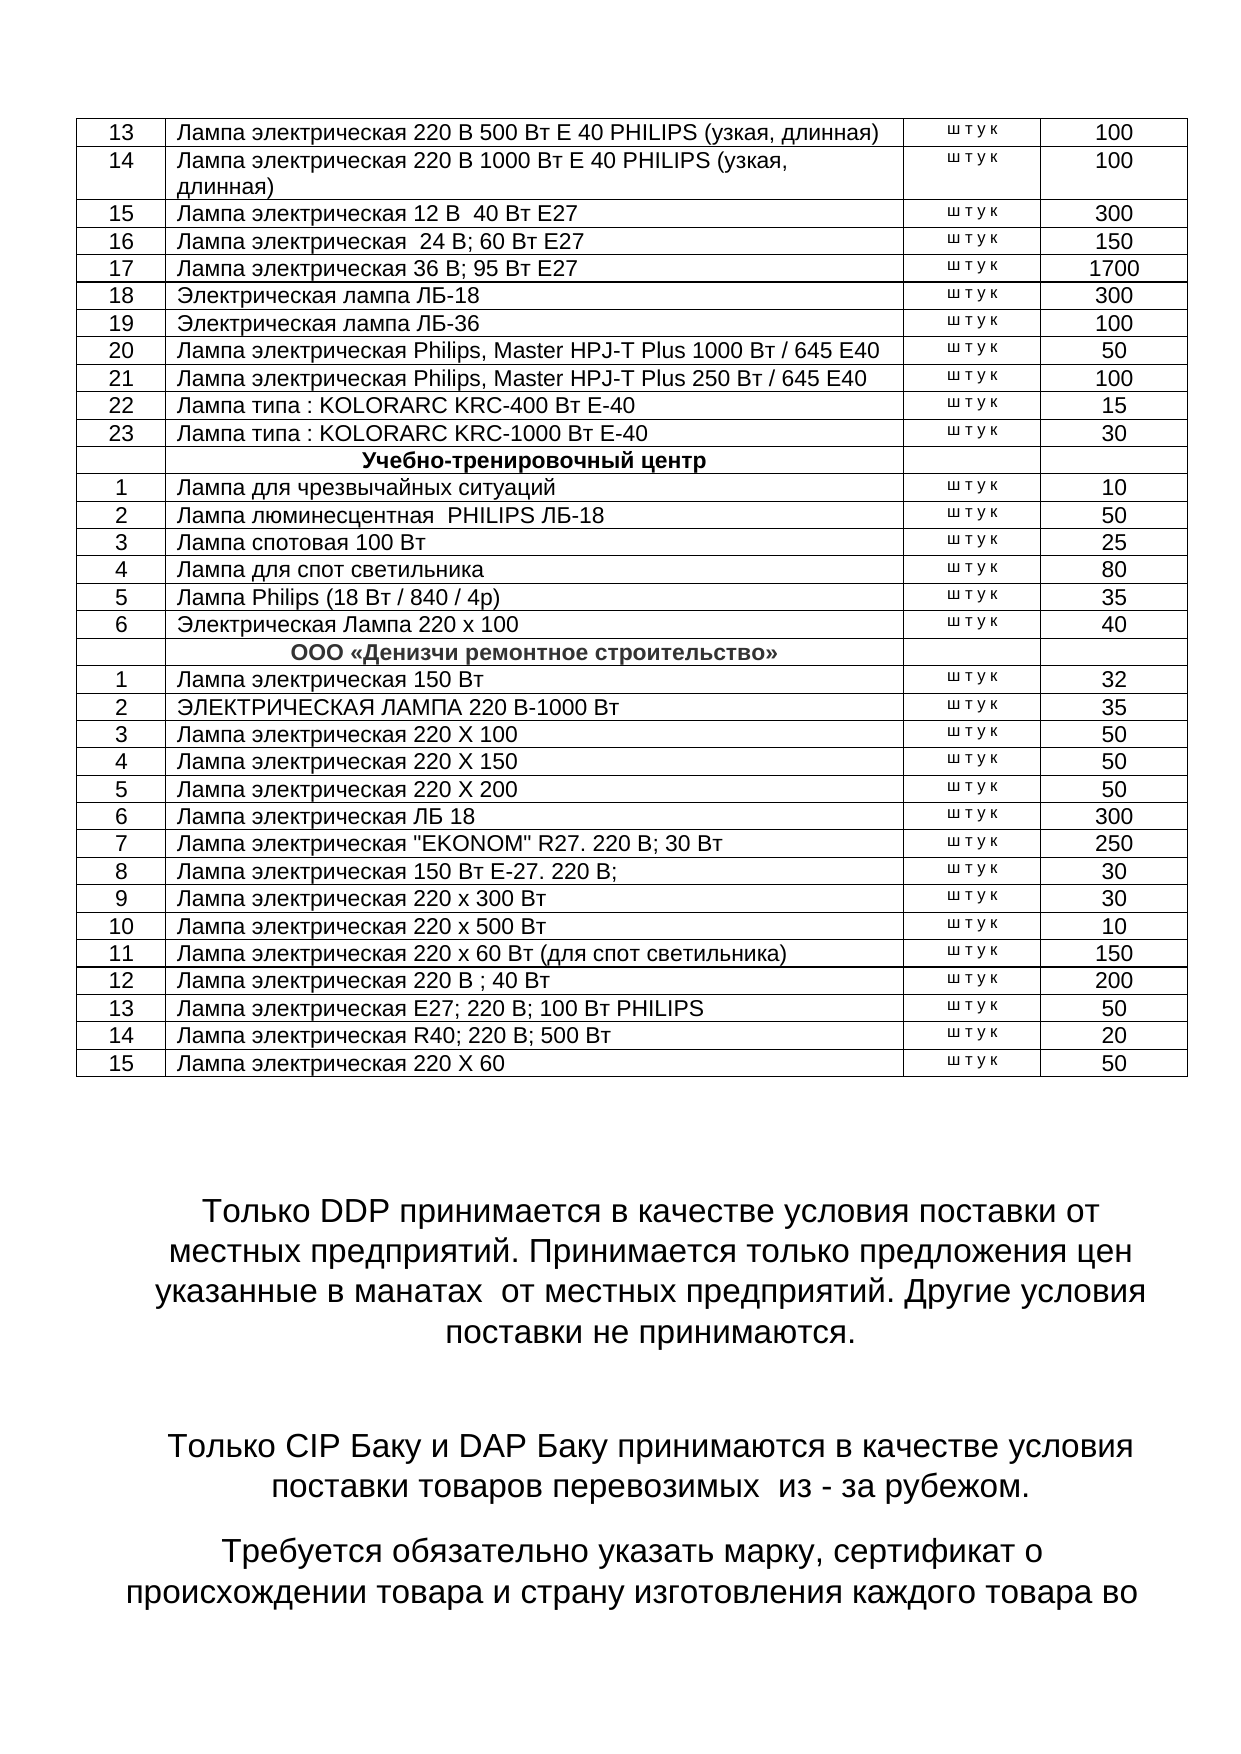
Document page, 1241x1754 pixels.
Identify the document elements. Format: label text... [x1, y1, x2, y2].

table_cell Лампа люминесцентная PHILIPS ЛБ-18 [166, 502, 903, 528]
text Только CIP Баку и DAP Баку принимаются в качестве условия поставки товаров перевозимых из - за рубежом. [150, 1426, 1152, 1504]
table_cell 32 [1041, 666, 1187, 692]
table_cell 22 [77, 392, 165, 418]
table_cell ЭЛЕКТРИЧЕСКАЯ ЛАМПА 220 В-1000 Вт [166, 694, 903, 720]
table_cell 23 [77, 420, 165, 446]
table_cell ш т у к [904, 666, 1040, 692]
table_cell Электрическая Лампа 220 х 100 [166, 611, 903, 638]
table_cell 5 [77, 776, 165, 802]
table_cell 16 [77, 228, 165, 254]
table_cell [1041, 639, 1187, 665]
table_cell ш т у к [904, 228, 1040, 254]
table_cell Лампа электрическая 220 В 1000 Вт E 40 PHILIPS (узкая, длинная) [166, 147, 903, 199]
table_cell 30 [1041, 420, 1187, 446]
table_cell Лампа электрическая 220 X 100 [166, 721, 903, 747]
table_cell ш т у к [904, 474, 1040, 501]
table_cell 100 [1041, 147, 1187, 199]
table_cell 19 [77, 310, 165, 336]
table_cell 2 [77, 502, 165, 528]
table_cell ш т у к [904, 502, 1040, 528]
table_cell ш т у к [904, 584, 1040, 610]
table_cell 12 [77, 968, 165, 994]
table_cell 20 [1041, 1022, 1187, 1048]
table_cell 15 [77, 1050, 165, 1076]
table_cell 50 [1041, 995, 1187, 1021]
table_cell ш т у к [904, 119, 1040, 146]
table_cell ш т у к [904, 556, 1040, 583]
table_cell Лампа типа : KOLORARC KRC-400 Вт E-40 [166, 392, 903, 418]
table_cell Лампа Philips (18 Вт / 840 / 4p) [166, 584, 903, 610]
table_cell ш т у к [904, 611, 1040, 638]
table_cell ш т у к [904, 200, 1040, 227]
table_cell Лампа электрическая ЛБ 18 [166, 803, 903, 829]
table_cell 21 [77, 365, 165, 391]
table_cell 4 [77, 748, 165, 774]
table_cell ш т у к [904, 694, 1040, 720]
table_cell Лампа электрическая E27; 220 В; 100 Вт PHILIPS [166, 995, 903, 1021]
table_cell 50 [1041, 748, 1187, 774]
table_cell ш т у к [904, 420, 1040, 446]
table_cell Лампа электрическая R40; 220 В; 500 Вт [166, 1022, 903, 1048]
table_cell ООО «Денизчи ремонтное строительство» [166, 639, 903, 665]
table_cell Лампа электрическая 36 В; 95 Вт Е27 [166, 255, 903, 281]
table_cell ш т у к [904, 940, 1040, 966]
table_cell Лампа электрическая 220 х 300 Вт [166, 885, 903, 912]
table_cell 50 [1041, 502, 1187, 528]
table_cell ш т у к [904, 310, 1040, 336]
table_cell 25 [1041, 529, 1187, 555]
table_cell ш т у к [904, 1050, 1040, 1076]
table_cell 100 [1041, 310, 1187, 336]
table_cell ш т у к [904, 776, 1040, 802]
table_cell ш т у к [904, 858, 1040, 884]
table_cell ш т у к [904, 529, 1040, 555]
table_cell 1700 [1041, 255, 1187, 281]
table_cell ш т у к [904, 721, 1040, 747]
table_cell 5 [77, 584, 165, 610]
table_cell ш т у к [904, 748, 1040, 774]
table_cell 300 [1041, 283, 1187, 309]
table_cell 100 [1041, 365, 1187, 391]
table_cell 40 [1041, 611, 1187, 638]
table_cell Лампа электрическая 220 X 60 [166, 1050, 903, 1076]
table_cell 250 [1041, 830, 1187, 857]
table_cell ш т у к [904, 337, 1040, 364]
table_cell Лампа электрическая 150 Вт [166, 666, 903, 692]
table_cell Лампа электрическая 220 В ; 40 Вт [166, 968, 903, 994]
table_cell Лампа электрическая 12 В 40 Вт E27 [166, 200, 903, 227]
table_cell 50 [1041, 337, 1187, 364]
table_cell Лампа электрическая 24 В; 60 Вт Е27 [166, 228, 903, 254]
table_cell 1 [77, 474, 165, 501]
table_cell [77, 447, 165, 473]
table_cell 50 [1041, 721, 1187, 747]
table_cell ш т у к [904, 283, 1040, 309]
table_cell 8 [77, 858, 165, 884]
table_cell 100 [1041, 119, 1187, 146]
table_cell ш т у к [904, 913, 1040, 939]
table_cell Лампа электрическая 150 Вт E-27. 220 В; [166, 858, 903, 884]
table_cell Лампа для чрезвычайных ситуаций [166, 474, 903, 501]
table_cell 80 [1041, 556, 1187, 583]
table_cell Лампа электрическая "EKONOM" R27. 220 В; 30 Вт [166, 830, 903, 857]
table_cell 300 [1041, 803, 1187, 829]
table_cell Учебно-тренировочный центр [166, 447, 903, 473]
table_cell 35 [1041, 694, 1187, 720]
table_cell Лампа электрическая 220 X 200 [166, 776, 903, 802]
table_cell 13 [77, 995, 165, 1021]
table_cell 15 [1041, 392, 1187, 418]
table_cell 6 [77, 803, 165, 829]
table_cell 4 [77, 556, 165, 583]
table_cell 2 [77, 694, 165, 720]
table_cell 50 [1041, 1050, 1187, 1076]
table_cell Электрическая лампа ЛБ-18 [166, 283, 903, 309]
table_cell Лампа электрическая 220 х 60 Вт (для спот светильника) [166, 940, 903, 966]
table_cell 20 [77, 337, 165, 364]
table_cell [77, 639, 165, 665]
table_cell 10 [1041, 913, 1187, 939]
table_cell ш т у к [904, 885, 1040, 912]
text Только DDP принимается в качестве условия поставки от местных предприятий. Принимается только предложения цен указанные в манатах от местных предприятий. Другие условия поставки не принимаются. [150, 1191, 1152, 1350]
table_cell 14 [77, 147, 165, 199]
table_cell ш т у к [904, 968, 1040, 994]
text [112, 1531, 1152, 1610]
table_cell ш т у к [904, 1022, 1040, 1048]
table_cell ш т у к [904, 147, 1040, 199]
table_cell 18 [77, 283, 165, 309]
table_cell 6 [77, 611, 165, 638]
table_cell 200 [1041, 968, 1187, 994]
table_cell 150 [1041, 940, 1187, 966]
table_cell ш т у к [904, 365, 1040, 391]
table_cell 3 [77, 721, 165, 747]
table_cell ш т у к [904, 392, 1040, 418]
table_cell 11 [77, 940, 165, 966]
table_cell Лампа электрическая Philips, Master HPJ-T Plus 250 Вт / 645 E40 [166, 365, 903, 391]
table_cell 30 [1041, 885, 1187, 912]
table_cell 3 [77, 529, 165, 555]
table_cell 30 [1041, 858, 1187, 884]
table_cell 14 [77, 1022, 165, 1048]
table_cell 10 [77, 913, 165, 939]
table_cell [904, 447, 1040, 473]
table_cell ш т у к [904, 995, 1040, 1021]
table_cell ш т у к [904, 803, 1040, 829]
table_cell ш т у к [904, 830, 1040, 857]
table_cell 15 [77, 200, 165, 227]
table_cell [1041, 447, 1187, 473]
table_cell 9 [77, 885, 165, 912]
table_cell 1 [77, 666, 165, 692]
table_cell Электрическая лампа ЛБ-36 [166, 310, 903, 336]
table_cell Лампа спотовая 100 Вт [166, 529, 903, 555]
table_cell 10 [1041, 474, 1187, 501]
table_cell 50 [1041, 776, 1187, 802]
table_cell Лампа электрическая 220 X 150 [166, 748, 903, 774]
table_cell ш т у к [904, 255, 1040, 281]
table_cell 17 [77, 255, 165, 281]
table_cell 35 [1041, 584, 1187, 610]
table_cell Лампа для спот светильника [166, 556, 903, 583]
table_cell Лампа электрическая 220 В 500 Вт E 40 PHILIPS (узкая, длинная) [166, 119, 903, 146]
table_cell Лампа электрическая 220 х 500 Вт [166, 913, 903, 939]
table_cell [904, 639, 1040, 665]
table_cell Лампа типа : KOLORARC KRC-1000 Вт E-40 [166, 420, 903, 446]
table_cell Лампа электрическая Philips, Master HPJ-T Plus 1000 Вт / 645 E40 [166, 337, 903, 364]
table_cell 7 [77, 830, 165, 857]
table_cell 150 [1041, 228, 1187, 254]
table_cell 300 [1041, 200, 1187, 227]
table_cell 13 [77, 119, 165, 146]
